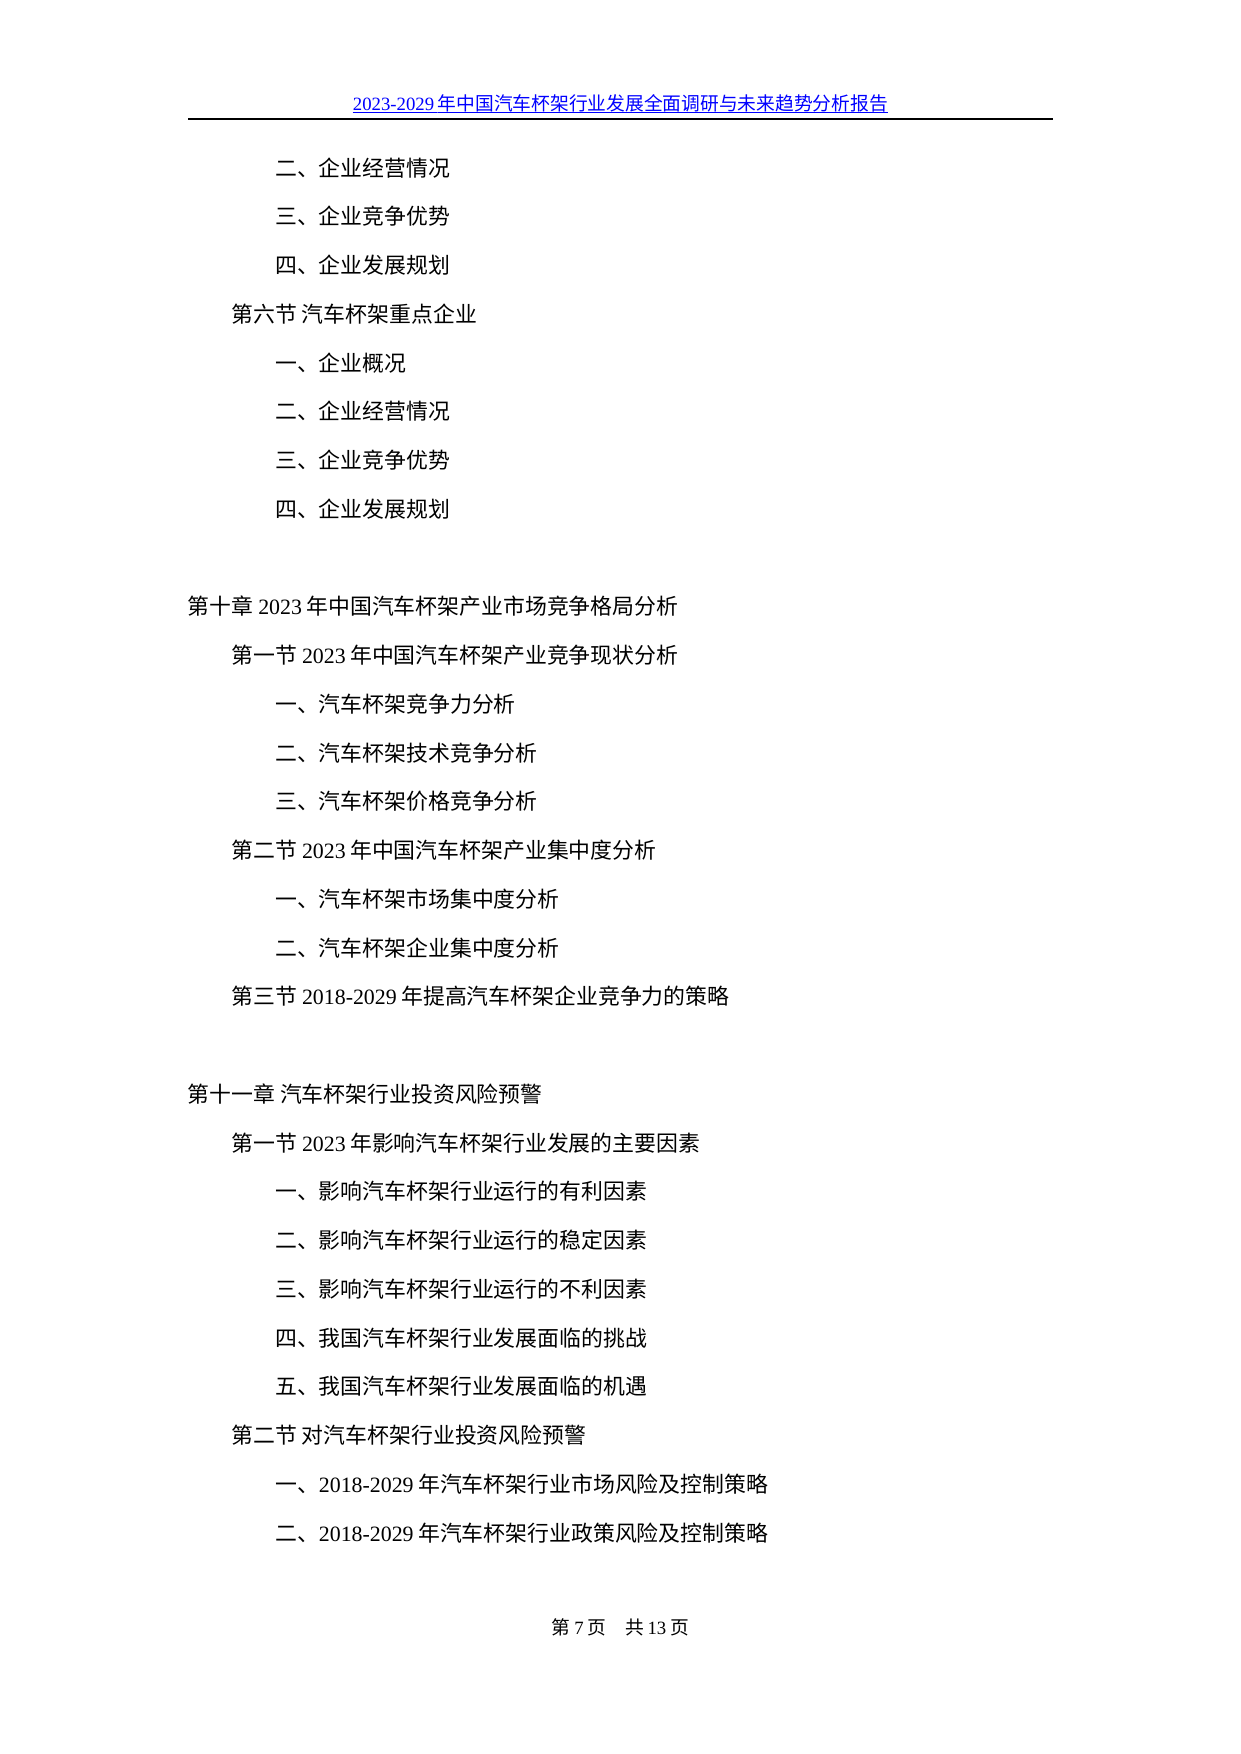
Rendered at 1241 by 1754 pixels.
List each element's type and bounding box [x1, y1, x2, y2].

text [187, 150, 1053, 1548]
